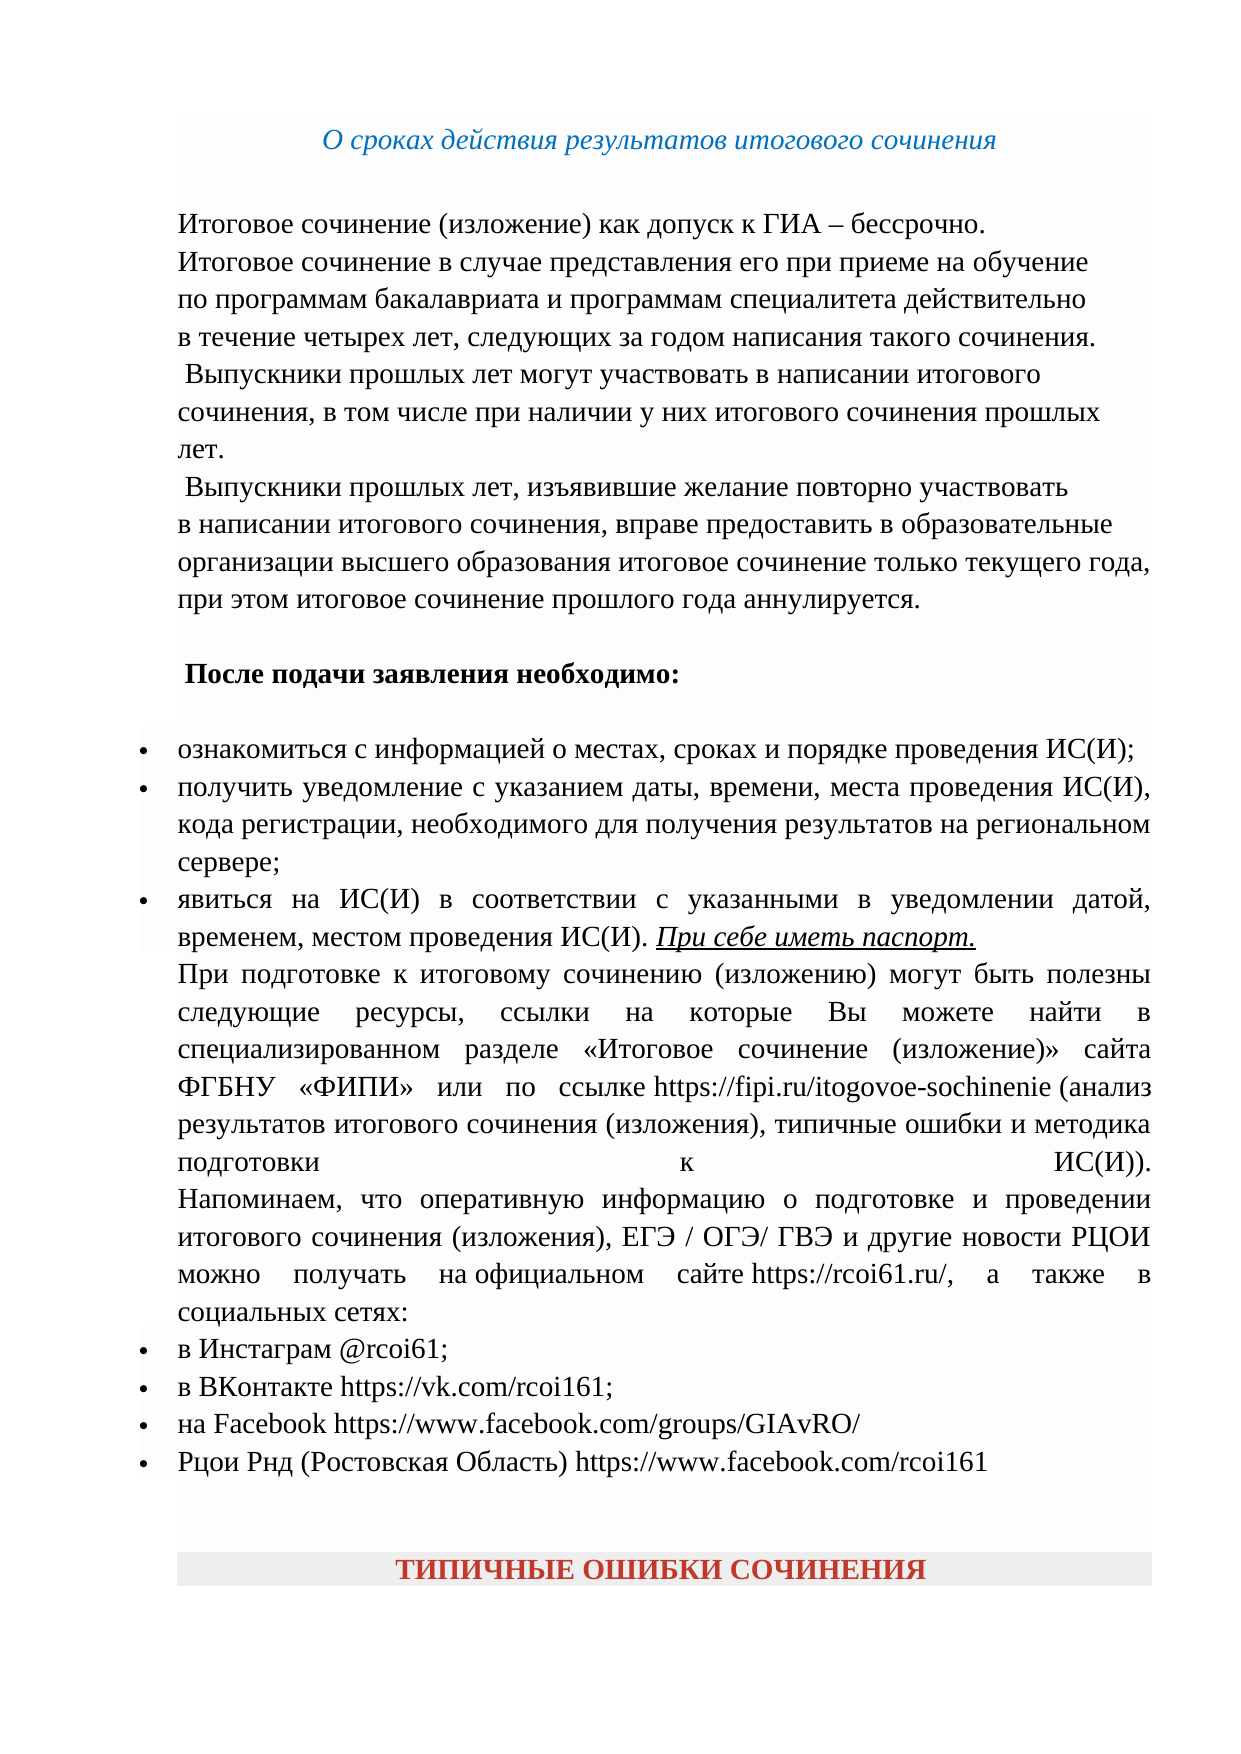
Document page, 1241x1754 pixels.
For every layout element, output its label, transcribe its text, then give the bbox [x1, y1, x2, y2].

text После подачи заявления необходимо: [177, 652, 1152, 690]
list ознакомиться с информацией о местах, сроках и порядке проведения ИС(И); [140, 727, 1152, 765]
text Итоговое сочинение (изложение) как допуск к ГИА – бессрочно. [177, 202, 1152, 240]
list получить уведомление с указанием даты, времени, места проведения ИС(И), кода регистрации, необходимого для получения результатов на региональном сервере; [140, 765, 1152, 877]
text ТИПИЧНЫЕ ОШИБКИ СОЧИНЕНИЯ [177, 1552, 1152, 1586]
list явиться на ИС(И) в соответствии с указанными в уведомлении датой, временем, местом проведения ИС(И). При себе иметь паспорт. [140, 877, 1152, 952]
subtitle О сроках действия результатов итогового сочинения [177, 118, 1152, 156]
text Выпускники прошлых лет, изъявившие желание повторно участвовать в написании итогового сочинения, вправе предоставить в образовательные организации высшего образования итоговое сочинение только текущего года, при этом итоговое сочинение прошлого года аннулируется. [177, 465, 1152, 615]
list на Facebook https://www.facebook.com/groups/GIAvRO/ [140, 1402, 1152, 1440]
list в Инстаграм @rcoi61; [140, 1327, 1152, 1365]
list в ВКонтакте https://vk.com/rcoi161; [140, 1365, 1152, 1402]
text Итоговое сочинение в случае представления его при приеме на обучение по программам бакалавриата и программам специалитета действительно в течение четырех лет, следующих за годом написания такого сочинения. [177, 240, 1152, 352]
list Рцои Рнд (Ростовская Область) https://www.facebook.com/rcoi161 [140, 1440, 1152, 1477]
text При подготовке к итоговому сочинению (изложению) могут быть полезны следующие ресурсы, ссылки на которые Вы можете найти в специализированном разделе «Итоговое сочинение (изложение)» сайта ФГБНУ «ФИПИ» или по ссылке https://fipi.ru/itogovoe-sochinenie (анализ результатов итогового сочинения (изложения), типичные ошибки и методика подготовки к ИС(И)). Напоминаем, что оперативную информацию о подготовке и проведении итогового сочинения (изложения), ЕГЭ / ОГЭ/ ГВЭ и другие новости РЦОИ можно получать на официальном сайте https://rcoi61.ru/, а также в социальных сетях: [177, 952, 1152, 1327]
text Выпускники прошлых лет могут участвовать в написании итогового сочинения, в том числе при наличии у них итогового сочинения прошлых лет. [177, 352, 1152, 465]
